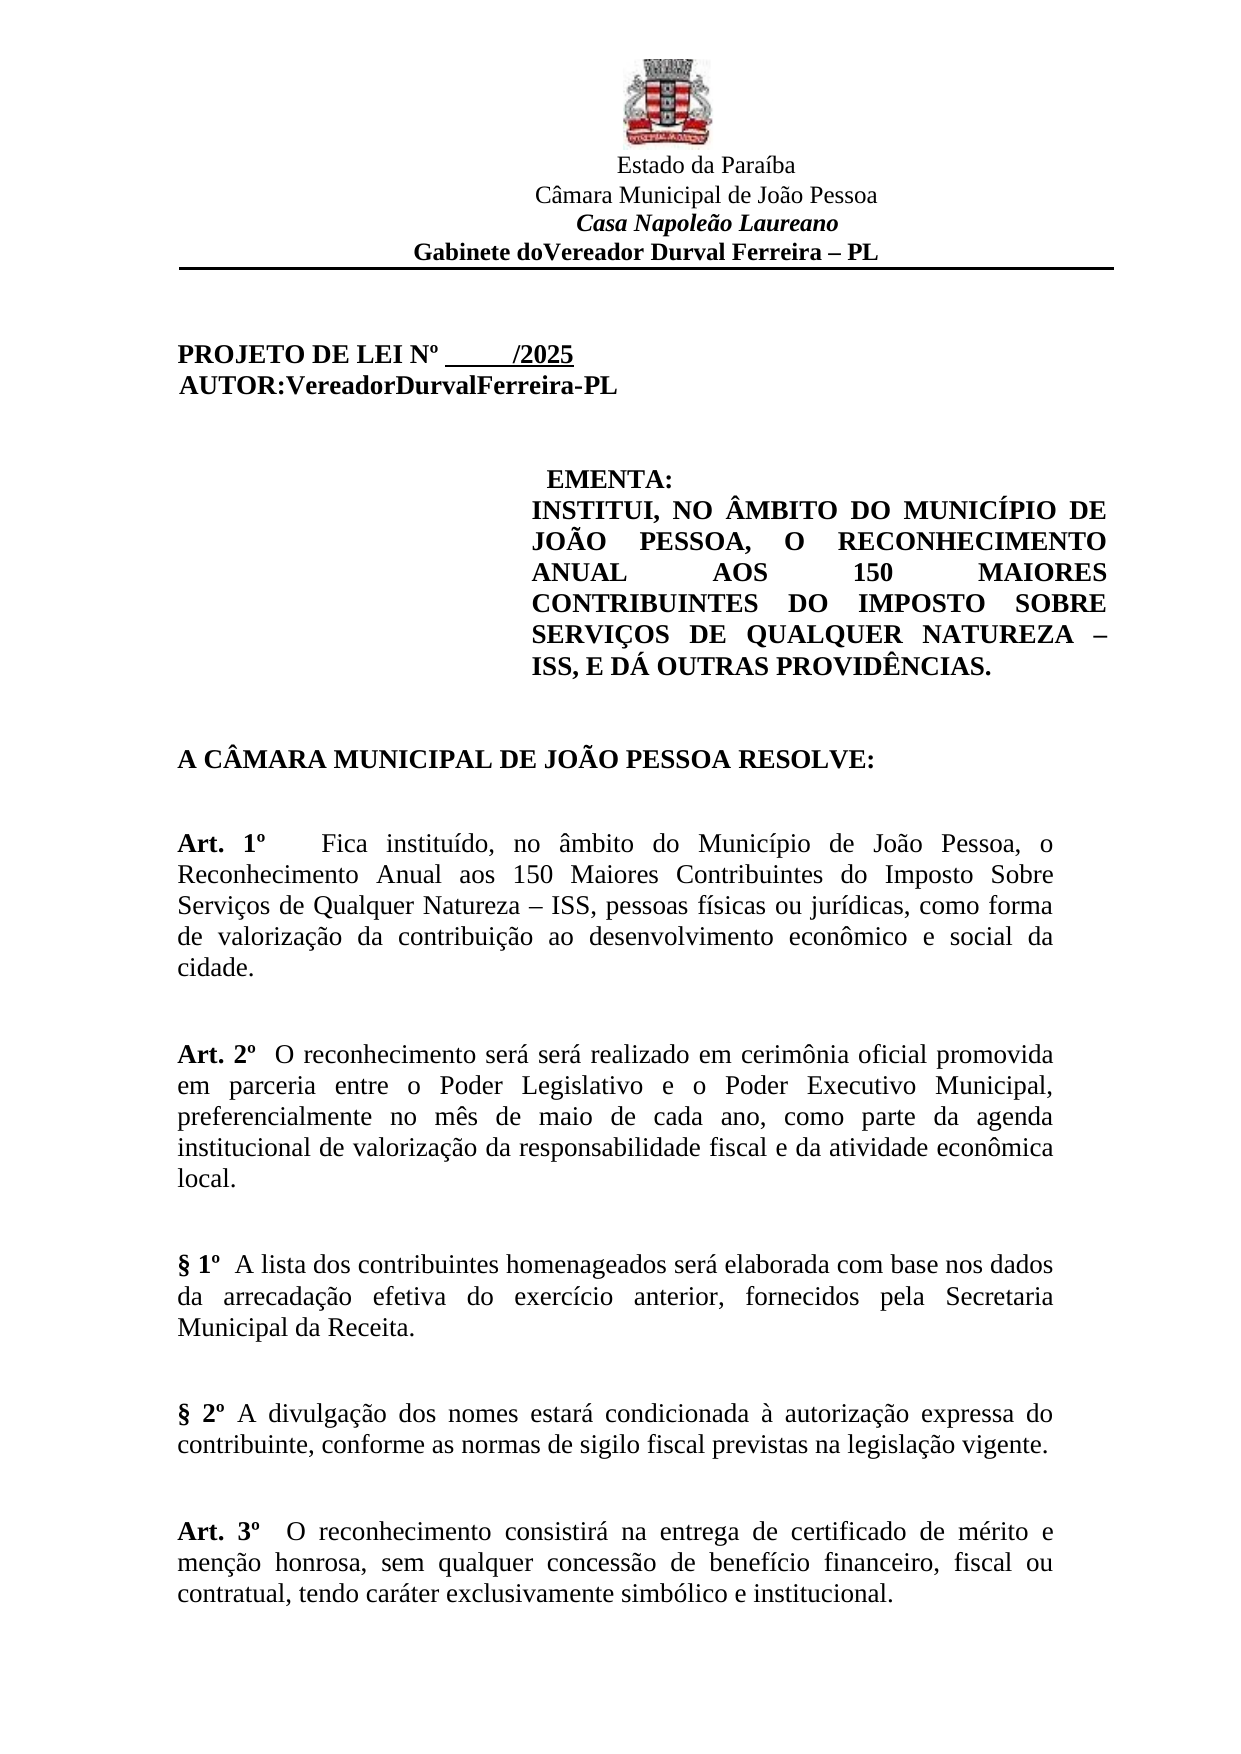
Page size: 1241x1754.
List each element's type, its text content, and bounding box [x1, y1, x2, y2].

text INSTITUI, NO ÂMBITO DO MUNICÍPIO DE JOÃO PESSOA, O RECONHECIMENTO ANUAL AOS 150 MAIORES CONTRIBUINTES DO IMPOSTO SOBRE SERVIÇOS DE QUALQUER NATUREZA – ISS, E DÁ OUTRAS PROVIDÊNCIAS. [531, 494, 1107, 681]
text Art. 1º Fica instituído, no âmbito do Município de João Pessoa, o Reconhecimento Anual aos 150 Maiores Contribuintes do Imposto Sobre Serviços de Qualquer Natureza – ISS, pessoas físicas ou jurídicas, como forma de valorização da contribuição ao desenvolvimento econômico e social da cidade. [177, 827, 1054, 983]
text EMENTA: [177, 463, 1043, 494]
picture [622, 59, 714, 150]
text Art. 2º O reconhecimento será será realizado em cerimônia oficial promovida em parceria entre o Poder Legislativo e o Poder Executivo Municipal, preferencialmente no mês de maio de cada ano, como parte da agenda institucional de valorização da responsabilidade fiscal e da atividade econômica local. [177, 1038, 1054, 1193]
text PROJETO DE LEI Nº /2025 [177, 338, 1122, 369]
text AUTOR:VereadorDurvalFerreira-PL [179, 369, 1122, 401]
text § 1º A lista dos contribuintes homenageados será elaborada com base nos dados da arrecadação efetiva do exercício anterior, fornecidos pela Secretaria Municipal da Receita. [177, 1249, 1054, 1342]
text § 2º A divulgação dos nomes estará condicionada à autorização expressa do contribuinte, conforme as normas de sigilo fiscal previstas na legislação vigente. [177, 1397, 1054, 1459]
text A CÂMARA MUNICIPAL DE JOÃO PESSOA RESOLVE: [177, 743, 1122, 774]
text Art. 3º O reconhecimento consistirá na entrega de certificado de mérito e menção honrosa, sem qualquer concessão de benefício financeiro, fiscal ou contratual, tendo caráter exclusivamente simbólico e institucional. [177, 1514, 1054, 1608]
